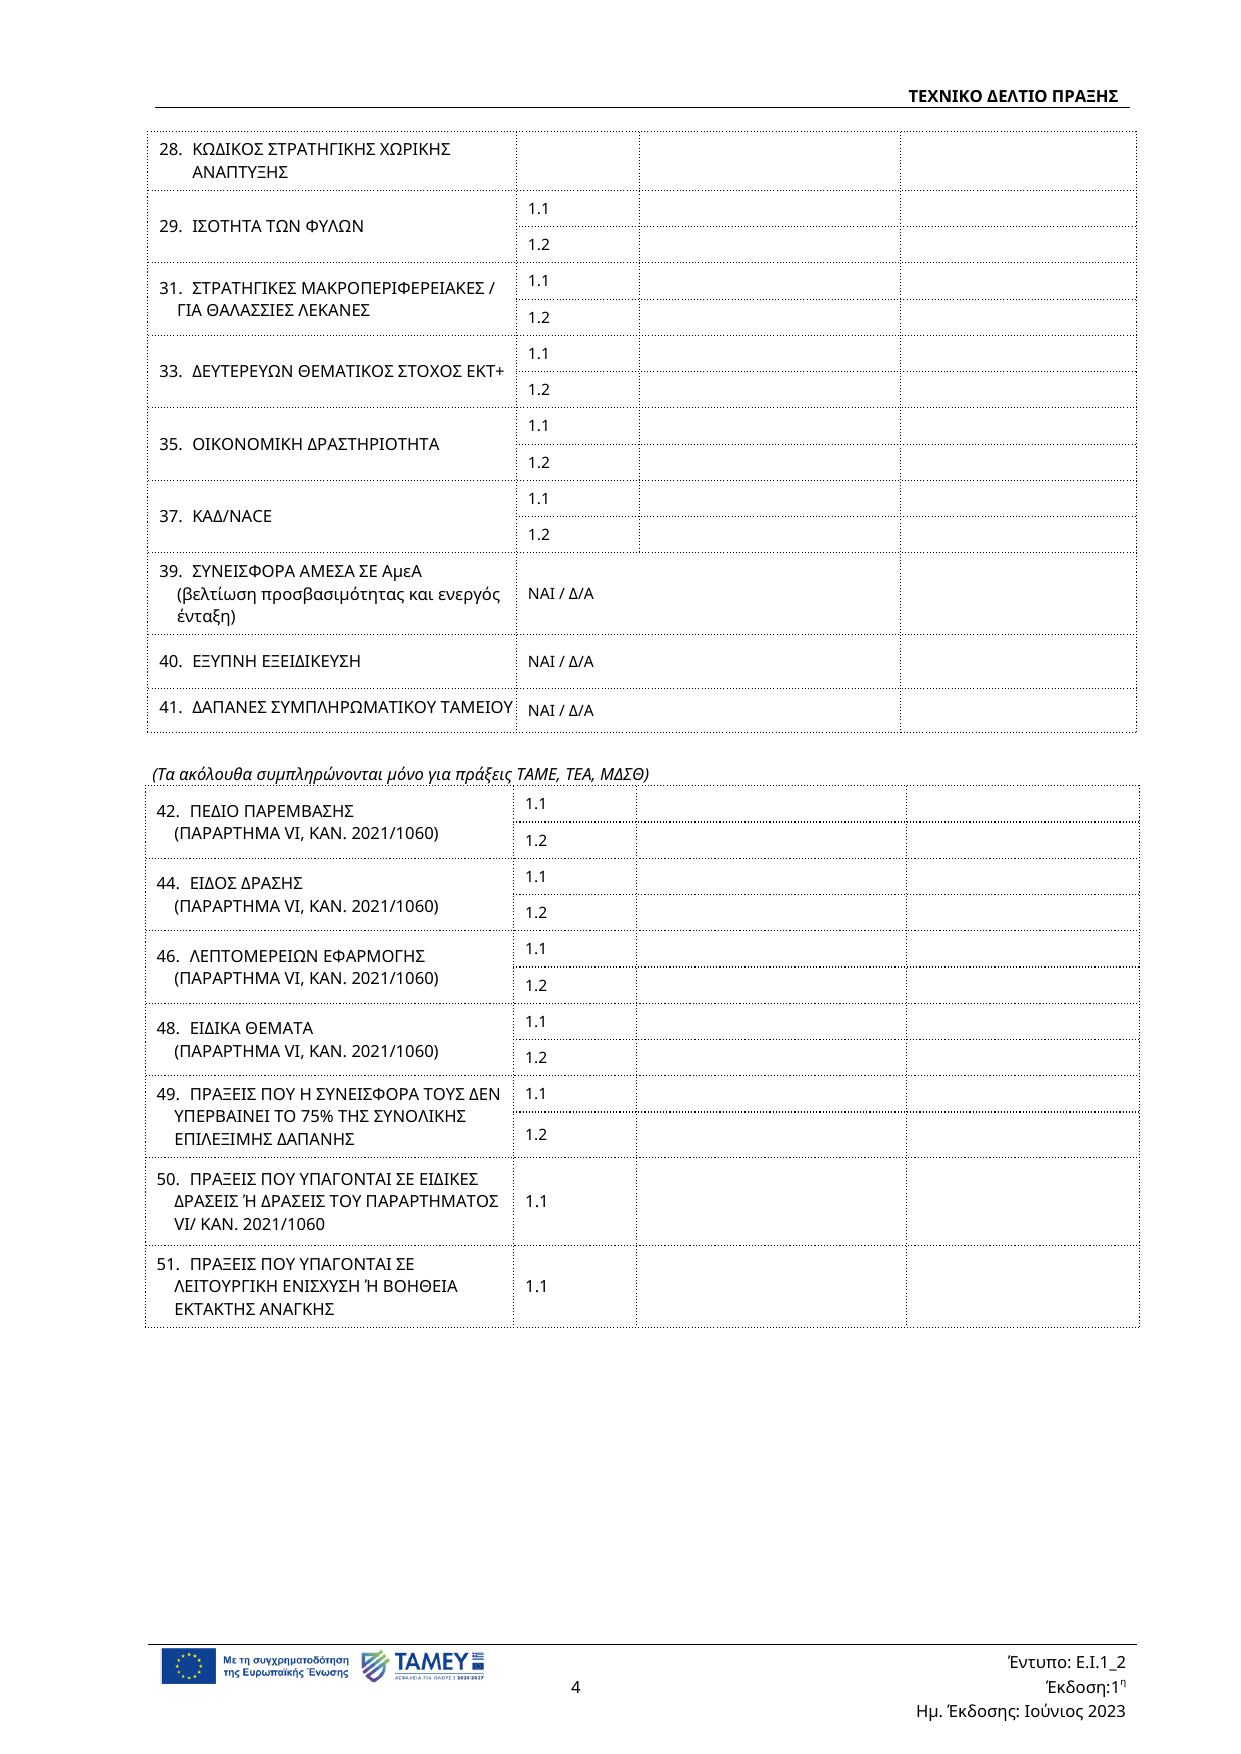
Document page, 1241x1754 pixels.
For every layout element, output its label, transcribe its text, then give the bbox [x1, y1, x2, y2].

table_cell [639, 299, 900, 335]
table_cell ΝΑΙ / Δ/Α [516, 552, 900, 634]
table_cell ΠΡΑΞΕΙΣ ΠΟΥ ΥΠΑΓΟΝΤΑΙ ΣΕ ΛΕΙΤΟΥΡΓΙΚΗ ΕΝΙΣΧΥΣΗ Ή ΒΟΗΘΕΙΑ ΕΚΤΑΚΤΗΣ ΑΝΑΓΚΗΣ [145, 1245, 514, 1327]
table_cell 1.1 [516, 407, 639, 443]
table_cell ΕΞΥΠΝΗ ΕΞΕΙΔΙΚΕΥΣΗ [148, 634, 516, 688]
table_cell [639, 190, 900, 226]
table_cell 1.1 [514, 858, 636, 894]
table_cell ΠΡΑΞΕΙΣ ΠΟΥ Η ΣΥΝΕΙΣΦΟΡΑ ΤΟΥΣ ΔΕΝ ΥΠΕΡΒΑΙΝΕΙ ΤΟ 75% ΤΗΣ ΣΥΝΟΛΙΚΗΣ ΕΠΙΛΕΞΙΜΗΣ ΔΑΠΑΝΗΣ [145, 1075, 514, 1157]
table_header 1.1 [514, 785, 636, 821]
table_cell 1.1 [516, 190, 639, 226]
table_cell [906, 894, 1139, 930]
table_cell [906, 966, 1139, 1003]
table_cell [639, 262, 900, 298]
table_cell ΣΤΡΑΤΗΓΙΚΕΣ ΜΑΚΡΟΠΕΡΙΦΕΡΕΙΑΚΕΣ / ΓΙΑ ΘΑΛΑΣΣΙΕΣ ΛΕΚΑΝΕΣ [148, 262, 516, 335]
table_cell 1.2 [516, 516, 639, 552]
table_cell [900, 371, 1137, 407]
table_cell [900, 634, 1137, 688]
table_cell 1.2 [516, 299, 639, 335]
table_cell ΕΙΔΟΣ ΔΡΑΣΗΣ (ΠΑΡΑΡΤΗΜΑ VI, ΚΑΝ. 2021/1060) [145, 858, 514, 930]
table_cell [636, 930, 906, 966]
table_cell [900, 552, 1137, 634]
table_cell [906, 930, 1139, 966]
table_cell ΠΡΑΞΕΙΣ ΠΟΥ ΥΠΑΓΟΝΤΑΙ ΣΕ ΕΙΔΙΚΕΣ ΔΡΑΣΕΙΣ Ή ΔΡΑΣΕΙΣ ΤΟΥ ΠΑΡΑΡΤΗΜΑΤΟΣ VI/ ΚΑΝ. 2021/1060 [145, 1157, 514, 1245]
table_cell [900, 262, 1137, 298]
table_cell 1.1 [516, 480, 639, 516]
table_cell [906, 1003, 1139, 1039]
table_cell 1.1 [514, 1003, 636, 1039]
table_cell [639, 516, 900, 552]
table_cell 1.2 [514, 1111, 636, 1157]
table_cell [636, 1111, 906, 1157]
table_cell [900, 190, 1137, 226]
table_cell [900, 516, 1137, 552]
table_cell 1.1 [514, 1157, 636, 1245]
table_cell [900, 131, 1137, 190]
table_cell ΕΙΔΙΚΑ ΘΕΜΑΤΑ (ΠΑΡΑΡΤΗΜΑ VI, ΚΑΝ. 2021/1060) [145, 1003, 514, 1075]
table_cell [900, 335, 1137, 371]
table_cell [900, 299, 1137, 335]
table_cell [636, 966, 906, 1003]
table_cell [900, 480, 1137, 516]
table_cell ΔΕΥΤΕΡΕΥΩΝ ΘΕΜΑΤΙΚΟΣ ΣΤΟΧΟΣ ΕΚΤ+ [148, 335, 516, 407]
text (Τα ακόλουθα συμπληρώνονται μόνο για πράξεις ΤΑΜΕ, ΤΕΑ, ΜΔΣΘ) [148, 762, 1137, 785]
table_cell [516, 131, 639, 190]
table_cell [639, 371, 900, 407]
table_cell [639, 131, 900, 190]
table_cell [906, 821, 1139, 858]
table_cell [900, 407, 1137, 443]
table_cell [639, 226, 900, 262]
table_cell [636, 1003, 906, 1039]
table_cell ΙΣΟΤΗΤΑ ΤΩΝ ΦΥΛΩΝ [148, 190, 516, 262]
table_cell [636, 1157, 906, 1245]
table_cell [636, 894, 906, 930]
table_cell [906, 1075, 1139, 1111]
table_cell 1.1 [514, 1075, 636, 1111]
table_cell ΚΩΔΙΚΟΣ ΣΤΡΑΤΗΓΙΚΗΣ ΧΩΡΙΚΗΣ ΑΝΑΠΤΥΞΗΣ [148, 131, 516, 190]
picture [158, 1645, 487, 1686]
table_cell 1.2 [516, 226, 639, 262]
table_cell 1.2 [514, 1039, 636, 1075]
table_cell [636, 1039, 906, 1075]
table_cell [636, 821, 906, 858]
table_cell 1.1 [514, 1245, 636, 1327]
table_cell [900, 688, 1137, 732]
table_header [636, 785, 906, 821]
table_cell 1.2 [514, 821, 636, 858]
table_cell ΟΙΚΟΝΟΜΙΚΗ ΔΡΑΣΤΗΡΙΟΤΗΤΑ [148, 407, 516, 480]
table_cell ΝΑΙ / Δ/Α [516, 688, 900, 732]
table_cell [639, 480, 900, 516]
table_cell [636, 858, 906, 894]
table_cell 1.1 [516, 262, 639, 298]
table_cell 1.2 [516, 371, 639, 407]
table_cell 1.1 [516, 335, 639, 371]
table_cell [906, 1039, 1139, 1075]
table_cell ΝΑΙ / Δ/Α [516, 634, 900, 688]
table_cell [906, 1157, 1139, 1245]
table_cell [900, 444, 1137, 480]
table_cell [639, 335, 900, 371]
table_cell [906, 1111, 1139, 1157]
table_cell ΔΑΠΑΝΕΣ ΣΥΜΠΛΗΡΩΜΑΤΙΚΟΥ ΤΑΜΕΙΟΥ [148, 688, 516, 732]
table_cell [906, 1245, 1139, 1327]
table_cell [639, 444, 900, 480]
table_cell ΣΥΝΕΙΣΦΟΡΑ ΑΜΕΣΑ ΣΕ ΑμεΑ (βελτίωση προσβασιμότητας και ενεργός ένταξη) [148, 552, 516, 634]
table_header ΠΕΔΙΟ ΠΑΡΕΜΒΑΣΗΣ (ΠΑΡΑΡΤΗΜΑ VI, ΚΑΝ. 2021/1060) [145, 785, 514, 858]
table_cell [636, 1075, 906, 1111]
table_cell ΚΑΔ/NACE [148, 480, 516, 552]
table_cell [639, 407, 900, 443]
table_cell 1.2 [514, 894, 636, 930]
table_cell [900, 226, 1137, 262]
table_header [906, 785, 1139, 821]
table_cell 1.2 [516, 444, 639, 480]
table_cell [906, 858, 1139, 894]
table_cell 1.1 [514, 930, 636, 966]
table_cell 1.2 [514, 966, 636, 1003]
table_cell ΛΕΠΤΟΜΕΡΕΙΩΝ ΕΦΑΡΜΟΓΗΣ (ΠΑΡΑΡΤΗΜΑ VI, ΚΑΝ. 2021/1060) [145, 930, 514, 1003]
table_cell [636, 1245, 906, 1327]
